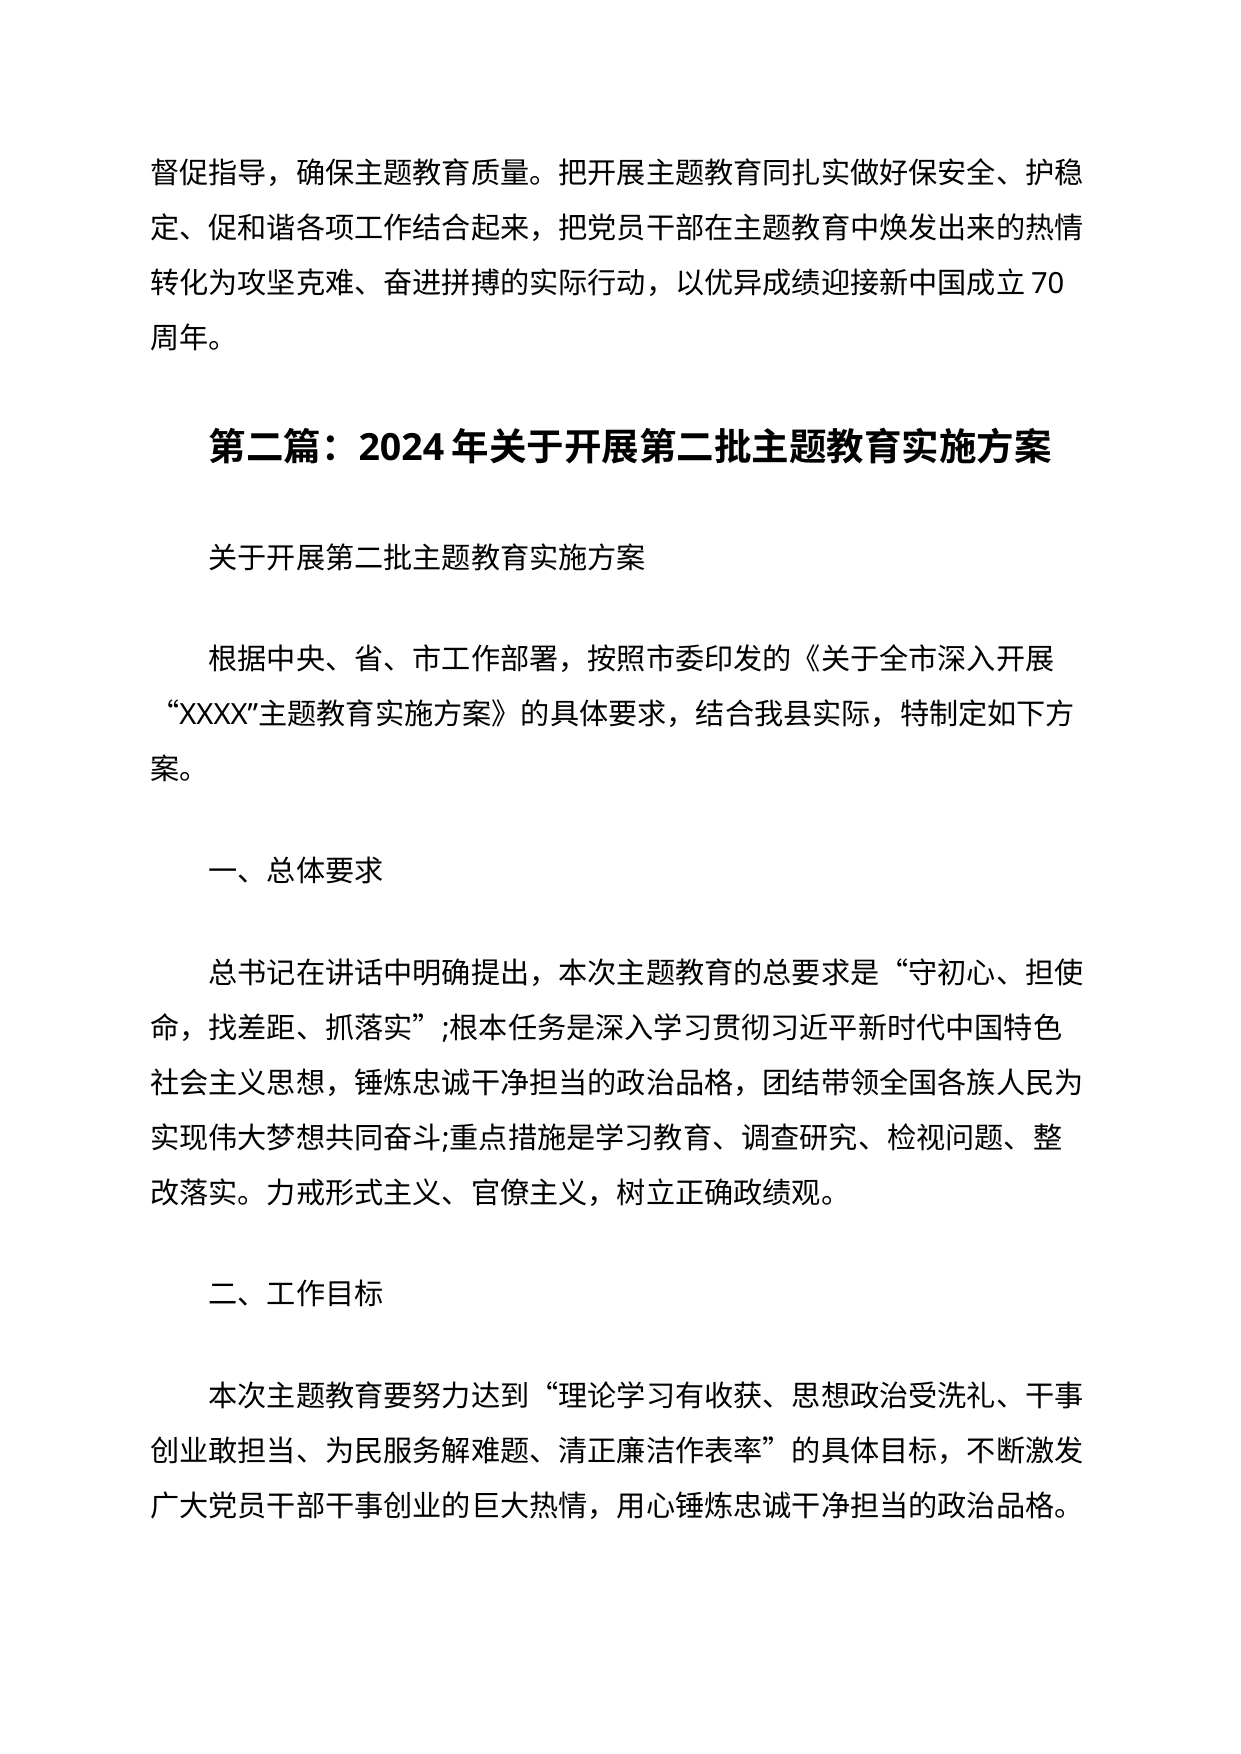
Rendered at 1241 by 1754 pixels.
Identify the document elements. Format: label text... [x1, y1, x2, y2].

text 二、工作目标 [150, 1271, 1090, 1313]
text 第二篇：2024年关于开展第二批主题教育实施方案 [150, 417, 1090, 471]
text 一、总体要求 [150, 848, 1090, 890]
text 总书记在讲话中明确提出，本次主题教育的总要求是“守初心、担使命，找差距、抓落实”;根本任务是深入学习贯彻习近平新时代中国特色社会主义思想，锤炼忠诚干净担当的政治品格，团结带领全国各族人民为实现伟大梦想共同奋斗;重点措施是学习教育、调查研究、检视问题、整改落实。力戒形式主义、官僚主义，树立正确政绩观。 [150, 949, 1090, 1211]
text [150, 150, 1090, 357]
text 根据中央、省、市工作部署，按照市委印发的《关于全市深入开展“XXXX”主题教育实施方案》的具体要求，结合我县实际，特制定如下方案。 [150, 636, 1090, 788]
text 关于开展第二批主题教育实施方案 [150, 534, 1090, 576]
text 本次主题教育要努力达到“理论学习有收获、思想政治受洗礼、干事创业敢担当、为民服务解难题、清正廉洁作表率”的具体目标，不断激发广大党员干部干事创业的巨大热情，用心锤炼忠诚干净担当的政治品格。 [150, 1373, 1090, 1525]
